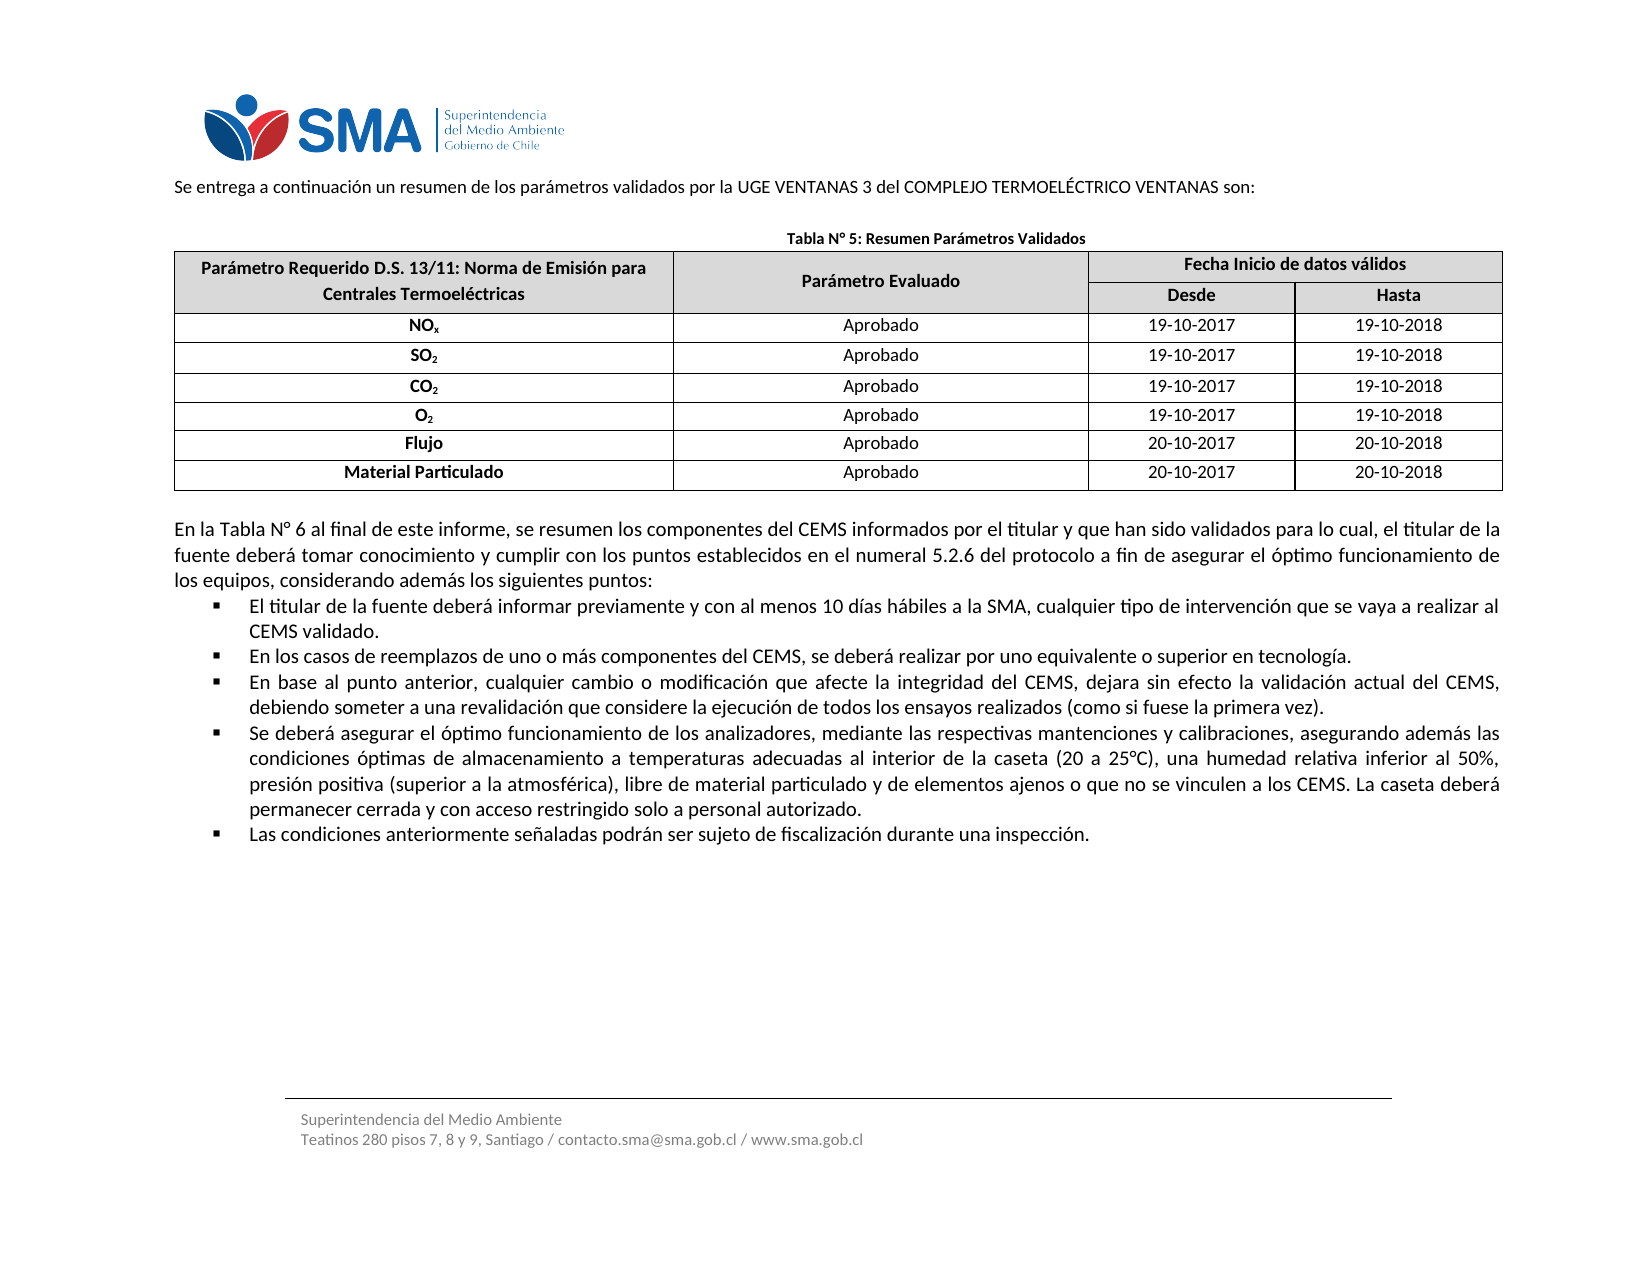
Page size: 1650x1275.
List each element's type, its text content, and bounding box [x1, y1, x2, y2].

table_cell 20-10-2017 [1089, 461, 1294, 490]
table_cell 20-10-2017 [1089, 431, 1294, 459]
table_cell 20-10-2018 [1296, 431, 1502, 459]
table_cell Aprobado [674, 431, 1088, 459]
text En la Tabla N° 6 al final de este informe, se resumen los componentes del CEMS informados por el titular y que han sido validados para lo cual, el titular de la fuente deberá tomar conocimiento y cumplir con los puntos establecidos en el numeral 5.2.6 del protocolo a fin de asegurar el óptimo funcionamiento de los equipos, considerando además los siguientes puntos: [174, 517, 1502, 593]
table_cell 19-10-2018 [1296, 403, 1502, 430]
table_cell Desde [1089, 283, 1294, 313]
table_cell 19-10-2017 [1089, 314, 1294, 342]
text Se entrega a continuación un resumen de los parámetros validados por la UGE VENTANAS 3 del COMPLEJO TERMOELÉCTRICO VENTANAS son: [174, 175, 1502, 198]
list En base al punto anterior, cualquier cambio o modificación que afecte la integridad del CEMS, dejara sin efecto la validación actual del CEMS, debiendo someter a una revalidación que considere la ejecución de todos los ensayos realizados (como si fuese la primera vez). [212, 669, 1502, 720]
picture [174, 73, 584, 176]
list Se deberá asegurar el óptimo funcionamiento de los analizadores, mediante las respectivas mantenciones y calibraciones, asegurando además las condiciones óptimas de almacenamiento a temperaturas adecuadas al interior de la caseta (20 a 25°C), una humedad relativa inferior al 50%, presión positiva (superior a la atmosférica), libre de material particulado y de elementos ajenos o que no se vinculen a los CEMS. La caseta deberá permanecer cerrada y con acceso restringido solo a personal autorizado. [212, 720, 1502, 822]
table_header Parámetro Requerido D.S. 13/11: Norma de Emisión para Centrales Termoeléctricas [175, 252, 673, 313]
table_cell 19-10-2018 [1296, 374, 1502, 402]
table_cell 19-10-2017 [1089, 403, 1294, 430]
table_cell Flujo [175, 431, 673, 459]
table_cell 19-10-2018 [1296, 314, 1502, 342]
table_cell Aprobado [674, 314, 1088, 342]
table_cell Aprobado [674, 461, 1088, 490]
table_cell 19-10-2017 [1089, 374, 1294, 402]
table_cell Material Particulado [175, 461, 673, 490]
table_cell 19-10-2017 [1089, 343, 1294, 373]
table_cell SO2 [175, 343, 673, 373]
table_cell 19-10-2018 [1296, 343, 1502, 373]
list Las condiciones anteriormente señaladas podrán ser sujeto de fiscalización durante una inspección. [212, 822, 1502, 847]
list El titular de la fuente deberá informar previamente y con al menos 10 días hábiles a la SMA, cualquier tipo de intervención que se vaya a realizar al CEMS validado. [212, 593, 1502, 644]
list En los casos de reemplazos de uno o más componentes del CEMS, se deberá realizar por uno equivalente o superior en tecnología. [212, 644, 1502, 669]
table_cell 20-10-2018 [1296, 461, 1502, 490]
table_header Parámetro Evaluado [674, 252, 1088, 313]
table_cell O2 [175, 403, 673, 430]
table_cell CO2 [175, 374, 673, 402]
table_cell Aprobado [674, 343, 1088, 373]
table_header Fecha Inicio de datos válidos [1089, 252, 1502, 282]
table_cell Aprobado [674, 403, 1088, 430]
table_cell Hasta [1296, 283, 1502, 313]
text Tabla N° 5: Resumen Parámetros Validados [174, 228, 1502, 248]
table_cell NOx [175, 314, 673, 342]
table_cell Aprobado [674, 374, 1088, 402]
